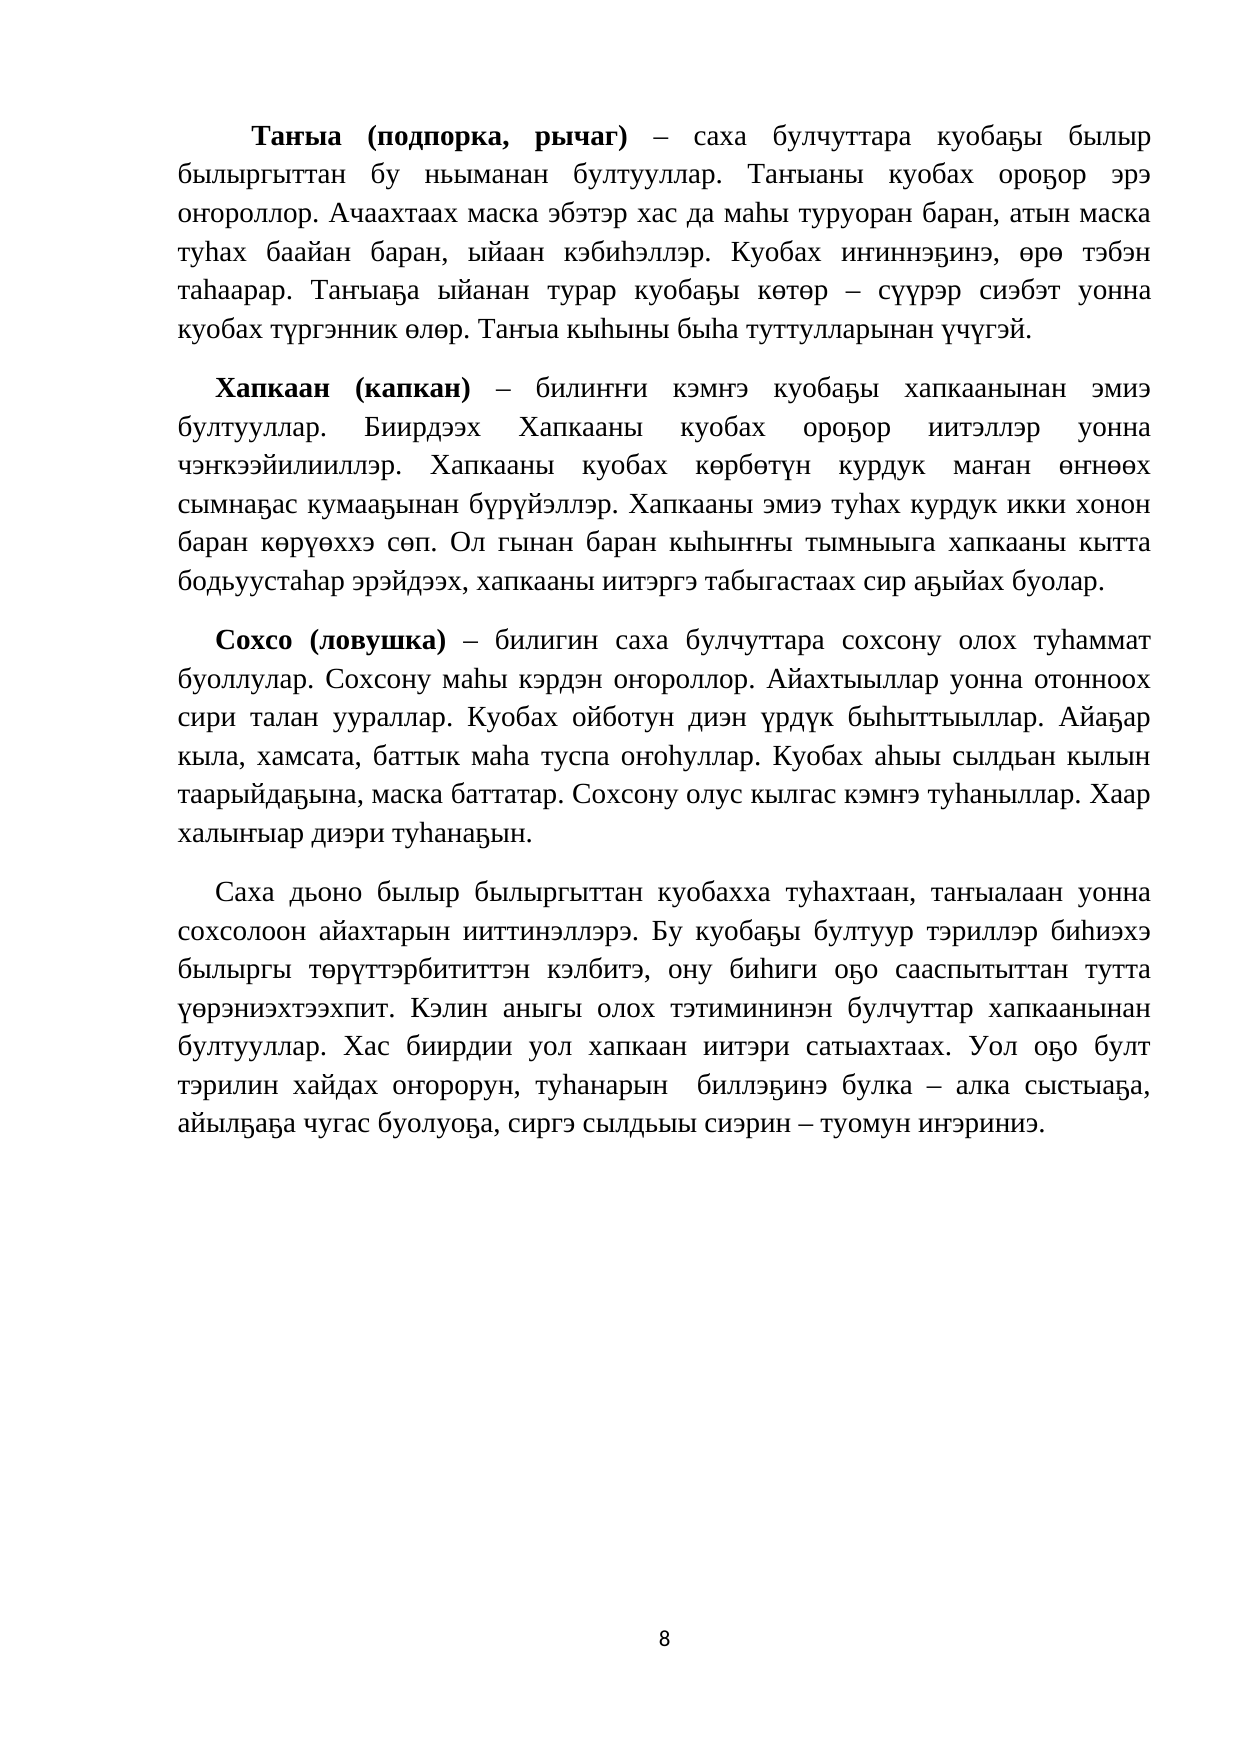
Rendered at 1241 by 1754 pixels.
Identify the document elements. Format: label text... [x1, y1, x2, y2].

text Саха дьоно былыр былыргыттан куобахха туһахтаан, таҥыалаан уонна сохсолоон айахтарын ииттинэллэрэ. Бу куобаҕы бултуур тэриллэр биһиэхэ былыргы төрүттэрбититтэн кэлбитэ, ону биһиги оҕо сааспытыттан тутта үөрэниэхтээхпит. Кэлин аныгы олох тэтимининэн булчуттар хапкаанынан бултууллар. Хас биирдии уол хапкаан иитэри сатыахтаах. Уол оҕо булт тэрилин хайдах оҥорорун, туһанарын биллэҕинэ булка – алка сыстыаҕа, айылҕаҕа чугас буолуоҕа, сиргэ сылдьыы сиэрин – туомун иҥэриниэ. [177, 874, 1152, 1139]
text Сохсо (ловушка) – билигин саха булчуттара сохсону олох туһаммат буоллулар. Сохсону маһы кэрдэн оҥороллор. Айахтыыллар уонна отонноох сири талан уураллар. Куобах ойботун диэн үрдүк быһыттыыллар. Айаҕар кыла, хамсата, баттык маһа туспа оҥоһуллар. Куобах аһыы сылдьан кылын таарыйдаҕына, маска баттатар. Сохсону олус кылгас кэмҥэ туһаныллар. Хаар халыҥыар диэри туһанаҕын. [177, 622, 1152, 848]
text Хапкаан (капкан) – билиҥҥи кэмҥэ куобаҕы хапкаанынан эмиэ бултууллар. Биирдээх Хапкааны куобах ороҕор иитэллэр уонна чэҥкээйилииллэр. Хапкааны куобах көрбөтүн курдук маҥан өҥнөөх сымнаҕас кумааҕынан бүрүйэллэр. Хапкааны эмиэ туһах курдук икки хонон баран көрүөххэ сөп. Ол гынан баран кыһыҥҥы тымныыга хапкааны кытта бодьуустаһар эрэйдээх, хапкааны иитэргэ табыгастаах сир аҕыйах буолар. [177, 370, 1152, 596]
text Таҥыа (подпорка, рычаг) – саха булчуттара куобаҕы былыр былыргыттан бу ньыманан бултууллар. Таҥыаны куобах ороҕор эрэ оҥороллор. Ачаахтаах маска эбэтэр хас да маһы туруоран баран, атын маска туһах баайан баран, ыйаан кэбиһэллэр. Куобах иҥиннэҕинэ, өрө тэбэн таһаарар. Таҥыаҕа ыйанан турар куобаҕы көтөр – сүүрэр сиэбэт уонна куобах түргэнник өлөр. Таҥыа кыһыны быһа туттулларынан үчүгэй. [177, 118, 1152, 344]
